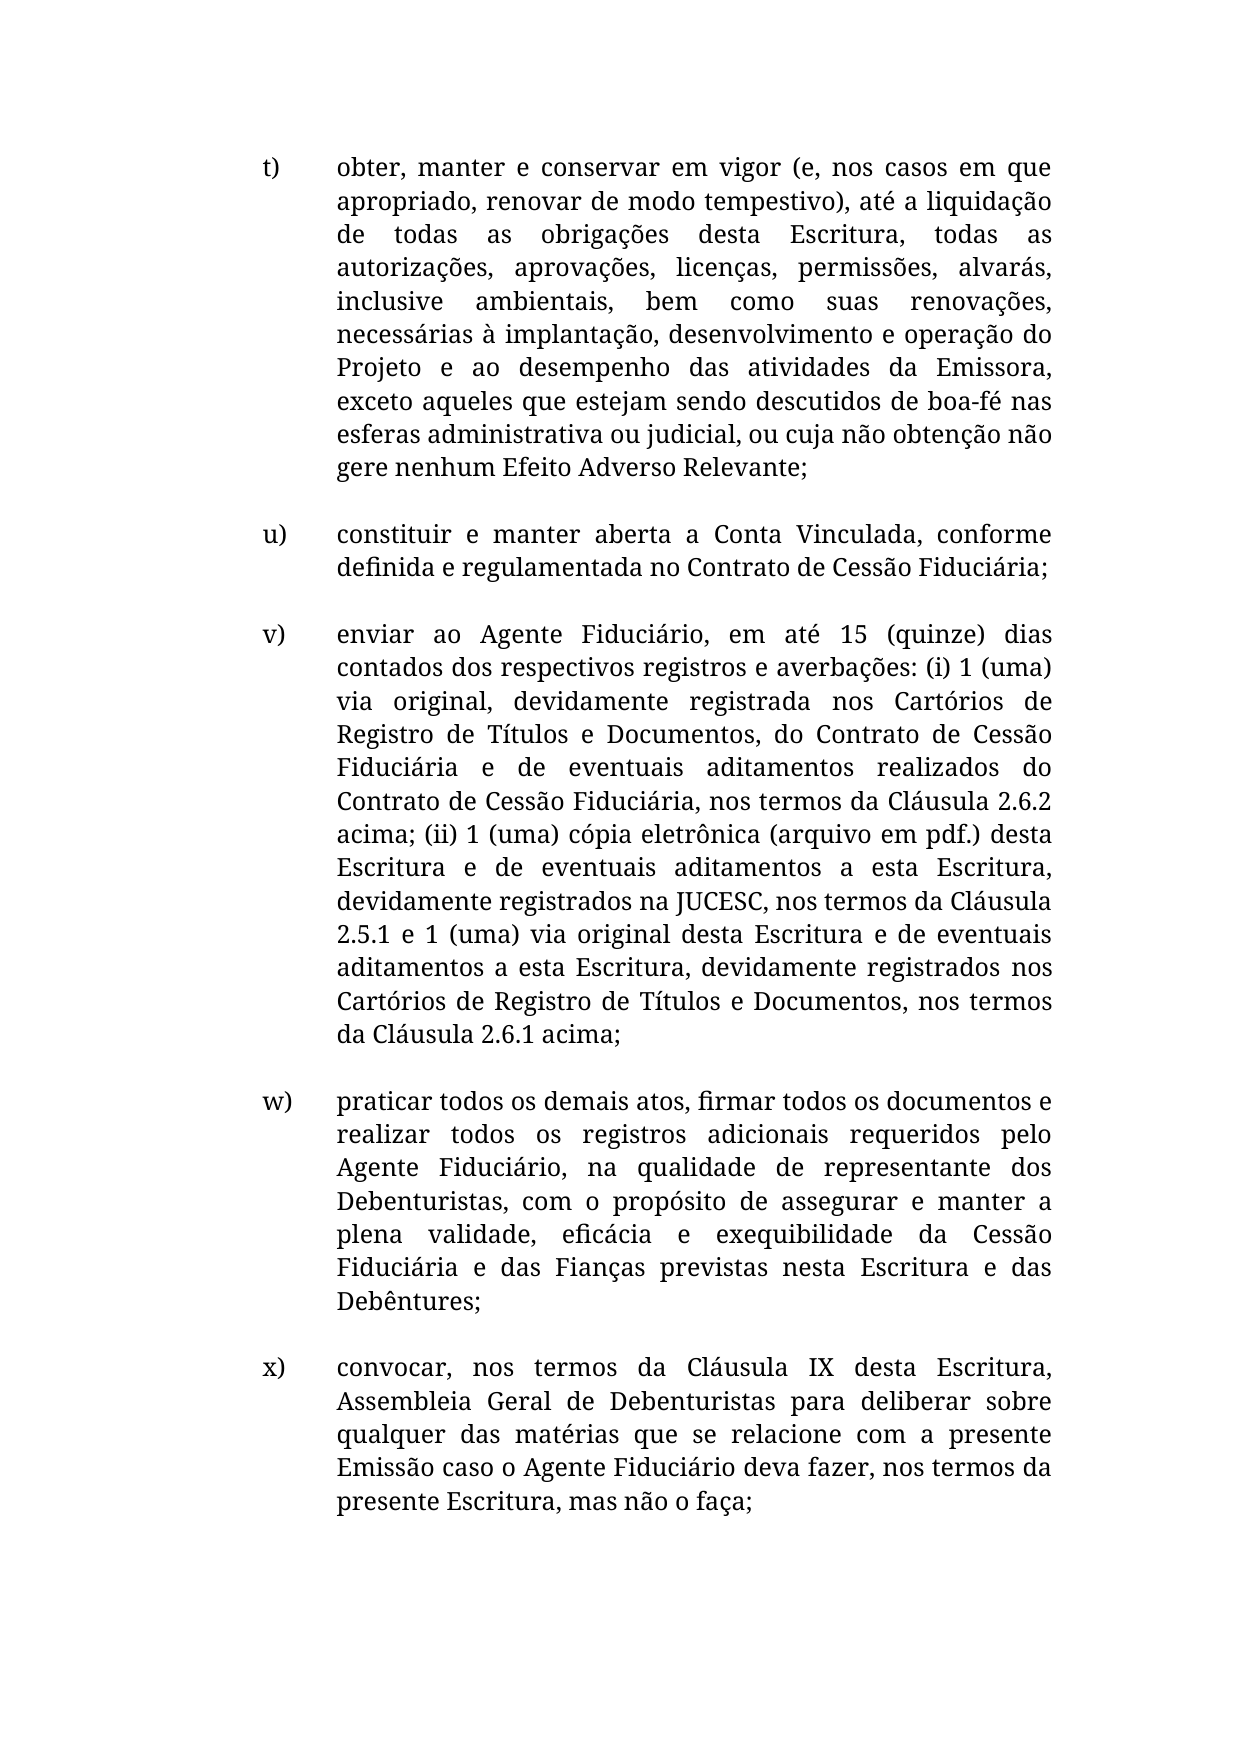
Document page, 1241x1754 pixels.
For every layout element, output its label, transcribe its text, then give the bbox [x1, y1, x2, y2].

list praticar todos os demais atos, firmar todos os documentos e realizar todos os registros adicionais requeridos pelo Agente Fiduciário, na qualidade de representante dos Debenturistas, com o propósito de assegurar e manter a plena validade, eficácia e exequibilidade da Cessão Fiduciária e das Fianças previstas nesta Escritura e das Debêntures; [262, 1083, 1053, 1317]
list constituir e manter aberta a Conta Vinculada, conforme definida e regulamentada no Contrato de Cessão Fiduciária; [262, 517, 1053, 583]
list enviar ao Agente Fiduciário, em até 15 (quinze) dias contados dos respectivos registros e averbações: (i) 1 (uma) via original, devidamente registrada nos Cartórios de Registro de Títulos e Documentos, do Contrato de Cessão Fiduciária e de eventuais aditamentos realizados do Contrato de Cessão Fiduciária, nos termos da Cláusula 2.6.2 acima; (ii) 1 (uma) cópia eletrônica (arquivo em pdf.) desta Escritura e de eventuais aditamentos a esta Escritura, devidamente registrados na JUCESC, nos termos da Cláusula 2.5.1 e 1 (uma) via original desta Escritura e de eventuais aditamentos a esta Escritura, devidamente registrados nos Cartórios de Registro de Títulos e Documentos, nos termos da Cláusula 2.6.1 acima; [262, 617, 1053, 1050]
list obter, manter e conservar em vigor (e, nos casos em que apropriado, renovar de modo tempestivo), até a liquidação de todas as obrigações desta Escritura, todas as autorizações, aprovações, licenças, permissões, alvarás, inclusive ambientais, bem como suas renovações, necessárias à implantação, desenvolvimento e operação do Projeto e ao desempenho das atividades da Emissora, exceto aqueles que estejam sendo descutidos de boa-fé nas esferas administrativa ou judicial, ou cuja não obtenção não gere nenhum Efeito Adverso Relevante; [262, 150, 1053, 483]
list convocar, nos termos da Cláusula IX desta Escritura, Assembleia Geral de Debenturistas para deliberar sobre qualquer das matérias que se relacione com a presente Emissão caso o Agente Fiduciário deva fazer, nos termos da presente Escritura, mas não o faça; [262, 1350, 1053, 1517]
